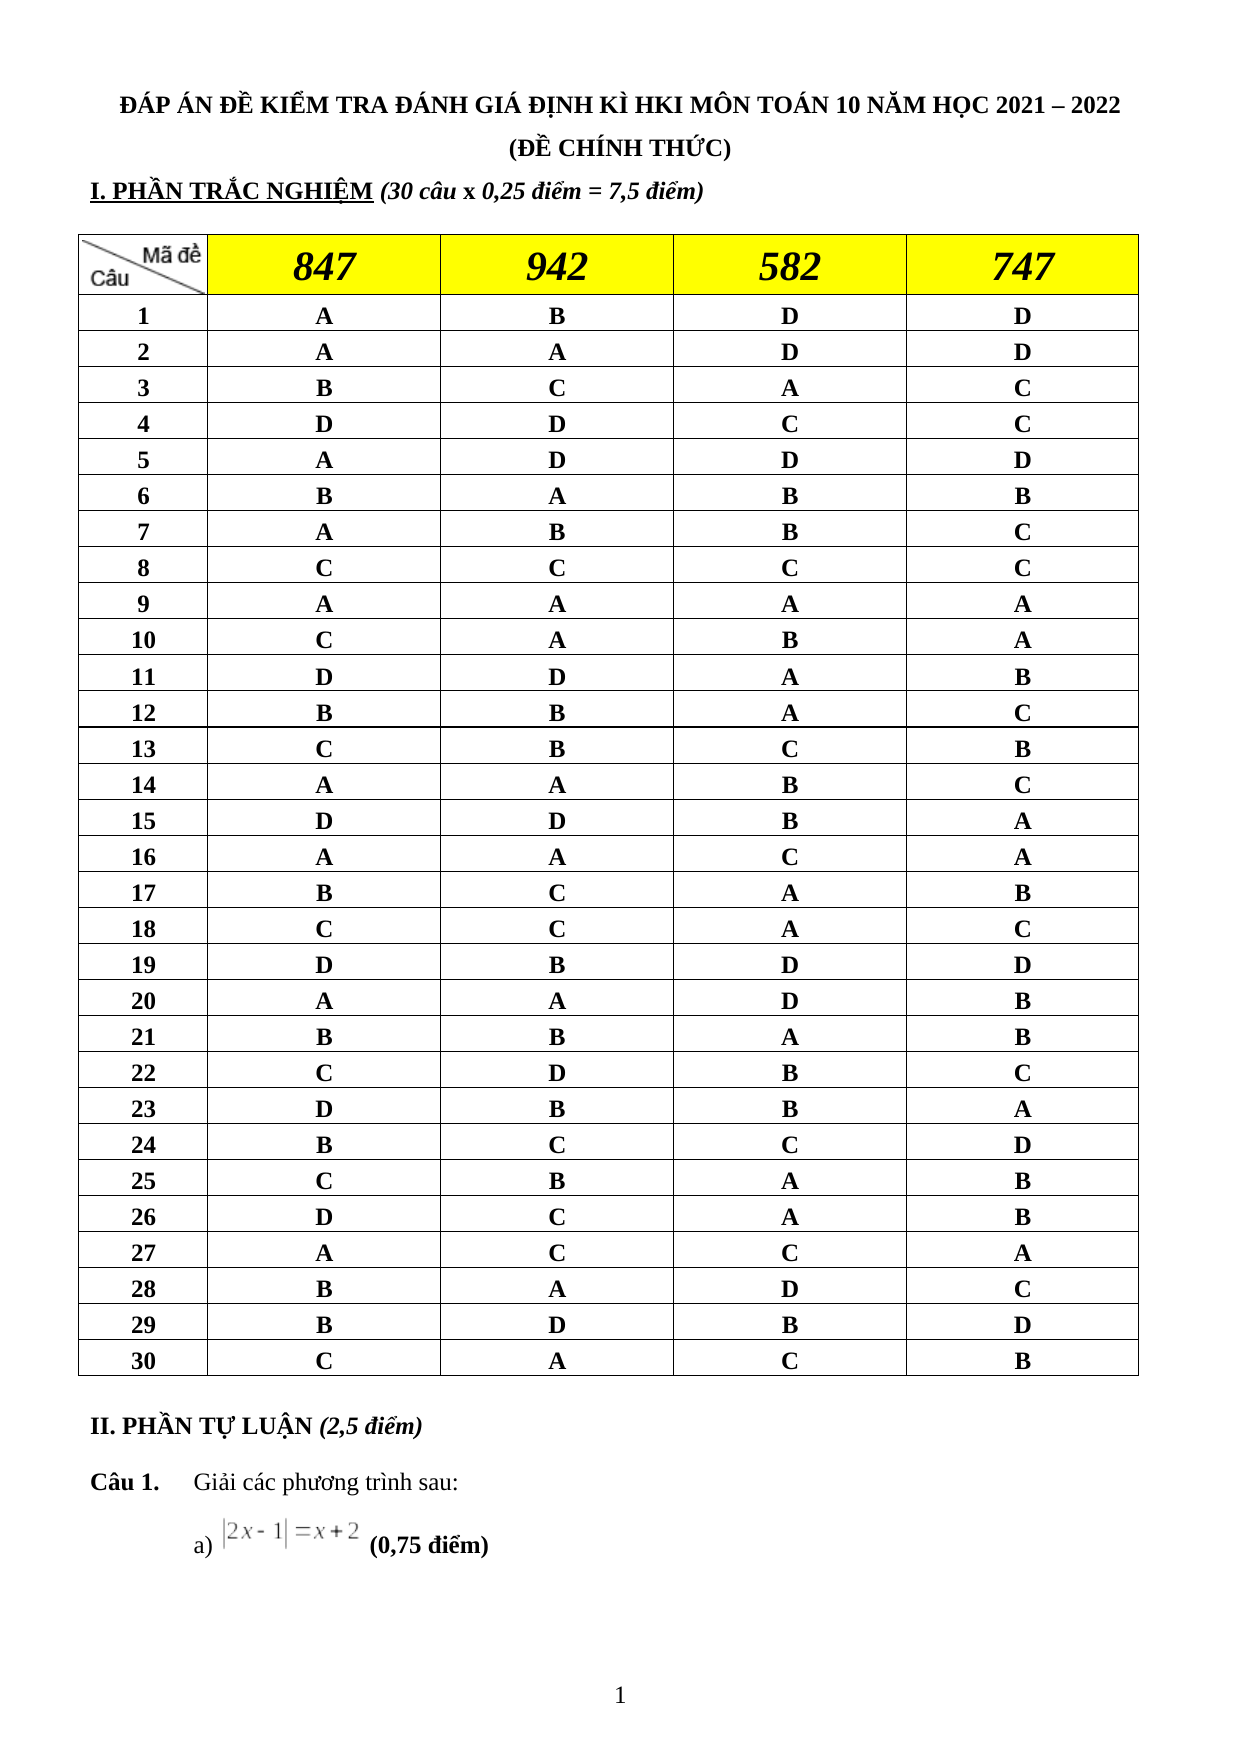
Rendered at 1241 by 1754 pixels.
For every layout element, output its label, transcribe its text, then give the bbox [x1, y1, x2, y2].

table_cell A [441, 583, 673, 618]
table_cell B [907, 1196, 1138, 1231]
table_cell C [208, 908, 440, 943]
table_cell 16 [79, 836, 207, 871]
table_cell A [674, 691, 906, 726]
table_cell C [208, 619, 440, 654]
table_cell C [907, 1268, 1138, 1303]
table_cell D [907, 331, 1138, 366]
table_cell C [907, 367, 1138, 402]
table_cell B [441, 1160, 673, 1195]
table_cell 19 [79, 944, 207, 979]
table_cell D [674, 331, 906, 366]
table_cell B [907, 475, 1138, 510]
table_header 747 [907, 235, 1138, 294]
table_header 582 [674, 235, 906, 294]
table_cell B [907, 655, 1138, 690]
table_cell 30 [79, 1340, 207, 1375]
table_cell D [441, 1304, 673, 1339]
table_cell D [674, 944, 906, 979]
table_cell A [674, 655, 906, 690]
table_cell B [441, 1016, 673, 1051]
table_cell 28 [79, 1268, 207, 1303]
table_cell D [441, 800, 673, 834]
table_cell 22 [79, 1052, 207, 1087]
table_cell B [208, 1016, 440, 1051]
table_cell 17 [79, 872, 207, 907]
table_cell A [907, 836, 1138, 871]
table_cell B [674, 619, 906, 654]
table_cell D [907, 1304, 1138, 1339]
table_cell D [674, 1268, 906, 1303]
table_cell B [208, 367, 440, 402]
table_cell 14 [79, 764, 207, 798]
table_cell A [208, 511, 440, 546]
table_cell 5 [79, 439, 207, 474]
table_cell D [441, 655, 673, 690]
table_header [79, 235, 207, 294]
table_cell 20 [79, 980, 207, 1015]
table_cell C [674, 547, 906, 582]
table_cell 3 [79, 367, 207, 402]
table_cell D [907, 295, 1138, 330]
table_cell A [208, 764, 440, 798]
table_cell B [674, 1088, 906, 1123]
table_cell A [674, 583, 906, 618]
table_cell C [441, 1196, 673, 1231]
table_cell B [208, 475, 440, 510]
table_cell D [674, 439, 906, 474]
table_cell A [441, 836, 673, 871]
table_cell C [441, 908, 673, 943]
table_cell 15 [79, 800, 207, 834]
table_cell C [441, 547, 673, 582]
table_cell C [674, 728, 906, 762]
table_cell A [208, 836, 440, 871]
table_cell D [907, 944, 1138, 979]
table_cell C [907, 547, 1138, 582]
table_cell A [208, 583, 440, 618]
table_cell B [674, 1304, 906, 1339]
table_cell A [674, 908, 906, 943]
table_cell B [441, 511, 673, 546]
table_cell B [907, 872, 1138, 907]
table_cell C [674, 403, 906, 438]
table_cell A [674, 367, 906, 402]
list (ĐỀ CHÍNH THỨC) [90, 133, 1150, 162]
table_cell C [208, 728, 440, 762]
table_cell A [674, 1016, 906, 1051]
table_cell B [441, 728, 673, 762]
text a) (0,75 điểm) [118, 1512, 1150, 1559]
table_cell 29 [79, 1304, 207, 1339]
table_cell B [907, 728, 1138, 762]
table_cell C [674, 1340, 906, 1375]
table_cell C [674, 1232, 906, 1267]
table_cell 6 [79, 475, 207, 510]
table_cell B [208, 691, 440, 726]
table_cell D [907, 1124, 1138, 1159]
table_cell D [674, 980, 906, 1015]
table_cell D [441, 439, 673, 474]
table_cell A [208, 980, 440, 1015]
picture [82, 240, 205, 294]
list ĐÁP ÁN ĐỀ KIỂM TRA ĐÁNH GIÁ ĐỊNH KÌ HKI MÔN TOÁN 10 NĂM HỌC 2021 – 2022 [90, 90, 1150, 119]
table_cell D [208, 944, 440, 979]
table_cell D [208, 1088, 440, 1123]
table_cell 27 [79, 1232, 207, 1267]
table_cell A [441, 1340, 673, 1375]
table_cell C [441, 367, 673, 402]
table_cell 24 [79, 1124, 207, 1159]
table_cell 23 [79, 1088, 207, 1123]
table_cell C [907, 403, 1138, 438]
table_cell B [208, 1124, 440, 1159]
table_cell C [441, 1232, 673, 1267]
table_cell C [208, 547, 440, 582]
table_cell A [441, 1268, 673, 1303]
table_cell B [441, 295, 673, 330]
table_cell B [907, 1340, 1138, 1375]
table_cell 8 [79, 547, 207, 582]
table_cell A [907, 800, 1138, 834]
table_cell B [907, 1160, 1138, 1195]
table_cell 1 [79, 295, 207, 330]
table_cell B [441, 691, 673, 726]
table_cell A [208, 295, 440, 330]
table_cell D [208, 1196, 440, 1231]
table_cell B [441, 944, 673, 979]
table_cell B [674, 800, 906, 834]
table_cell C [674, 836, 906, 871]
table_cell 2 [79, 331, 207, 366]
table_cell 13 [79, 728, 207, 762]
table_cell A [907, 619, 1138, 654]
table_cell C [208, 1340, 440, 1375]
table_cell C [674, 1124, 906, 1159]
table_cell B [208, 872, 440, 907]
table_cell A [907, 1232, 1138, 1267]
table_cell 9 [79, 583, 207, 618]
table_cell B [208, 1304, 440, 1339]
table_cell C [907, 764, 1138, 798]
table_cell D [441, 1052, 673, 1087]
table_cell A [674, 872, 906, 907]
table_cell 12 [79, 691, 207, 726]
table_cell C [907, 691, 1138, 726]
table_cell A [208, 439, 440, 474]
table_cell A [441, 980, 673, 1015]
table_cell 4 [79, 403, 207, 438]
text II. PHẦN TỰ LUẬN (2,5 điểm) [90, 1411, 1150, 1440]
table_cell 18 [79, 908, 207, 943]
table_cell C [208, 1052, 440, 1087]
table_cell 7 [79, 511, 207, 546]
table_cell A [208, 331, 440, 366]
table_cell A [441, 764, 673, 798]
table_cell A [441, 331, 673, 366]
table_cell C [907, 511, 1138, 546]
table_cell A [208, 1232, 440, 1267]
table_cell B [208, 1268, 440, 1303]
table_cell 21 [79, 1016, 207, 1051]
table_cell A [441, 619, 673, 654]
table_cell C [907, 1052, 1138, 1087]
table_cell C [208, 1160, 440, 1195]
table_cell A [674, 1196, 906, 1231]
table_cell B [674, 764, 906, 798]
table_cell D [674, 295, 906, 330]
table_cell 25 [79, 1160, 207, 1195]
table_cell 26 [79, 1196, 207, 1231]
table_cell A [907, 583, 1138, 618]
table_cell A [674, 1160, 906, 1195]
table_header 847 [208, 235, 440, 294]
table_cell D [208, 655, 440, 690]
table_cell C [441, 872, 673, 907]
list I. PHẦN TRẮC NGHIỆM (30 câu x 0,25 điểm = 7,5 điểm) [90, 176, 1150, 205]
table_cell B [907, 980, 1138, 1015]
list Câu 1. Giải các phương trình sau: [90, 1467, 1150, 1496]
table_cell B [674, 475, 906, 510]
table_cell D [208, 403, 440, 438]
table_cell D [907, 439, 1138, 474]
table_cell 10 [79, 619, 207, 654]
table_cell B [674, 511, 906, 546]
table_cell C [907, 908, 1138, 943]
table_cell B [907, 1016, 1138, 1051]
table_cell A [441, 475, 673, 510]
table_cell B [441, 1088, 673, 1123]
table_cell D [441, 403, 673, 438]
table_cell A [907, 1088, 1138, 1123]
table_cell D [208, 800, 440, 834]
table_header 942 [441, 235, 673, 294]
table_cell C [441, 1124, 673, 1159]
table_cell B [674, 1052, 906, 1087]
table_cell 11 [79, 655, 207, 690]
